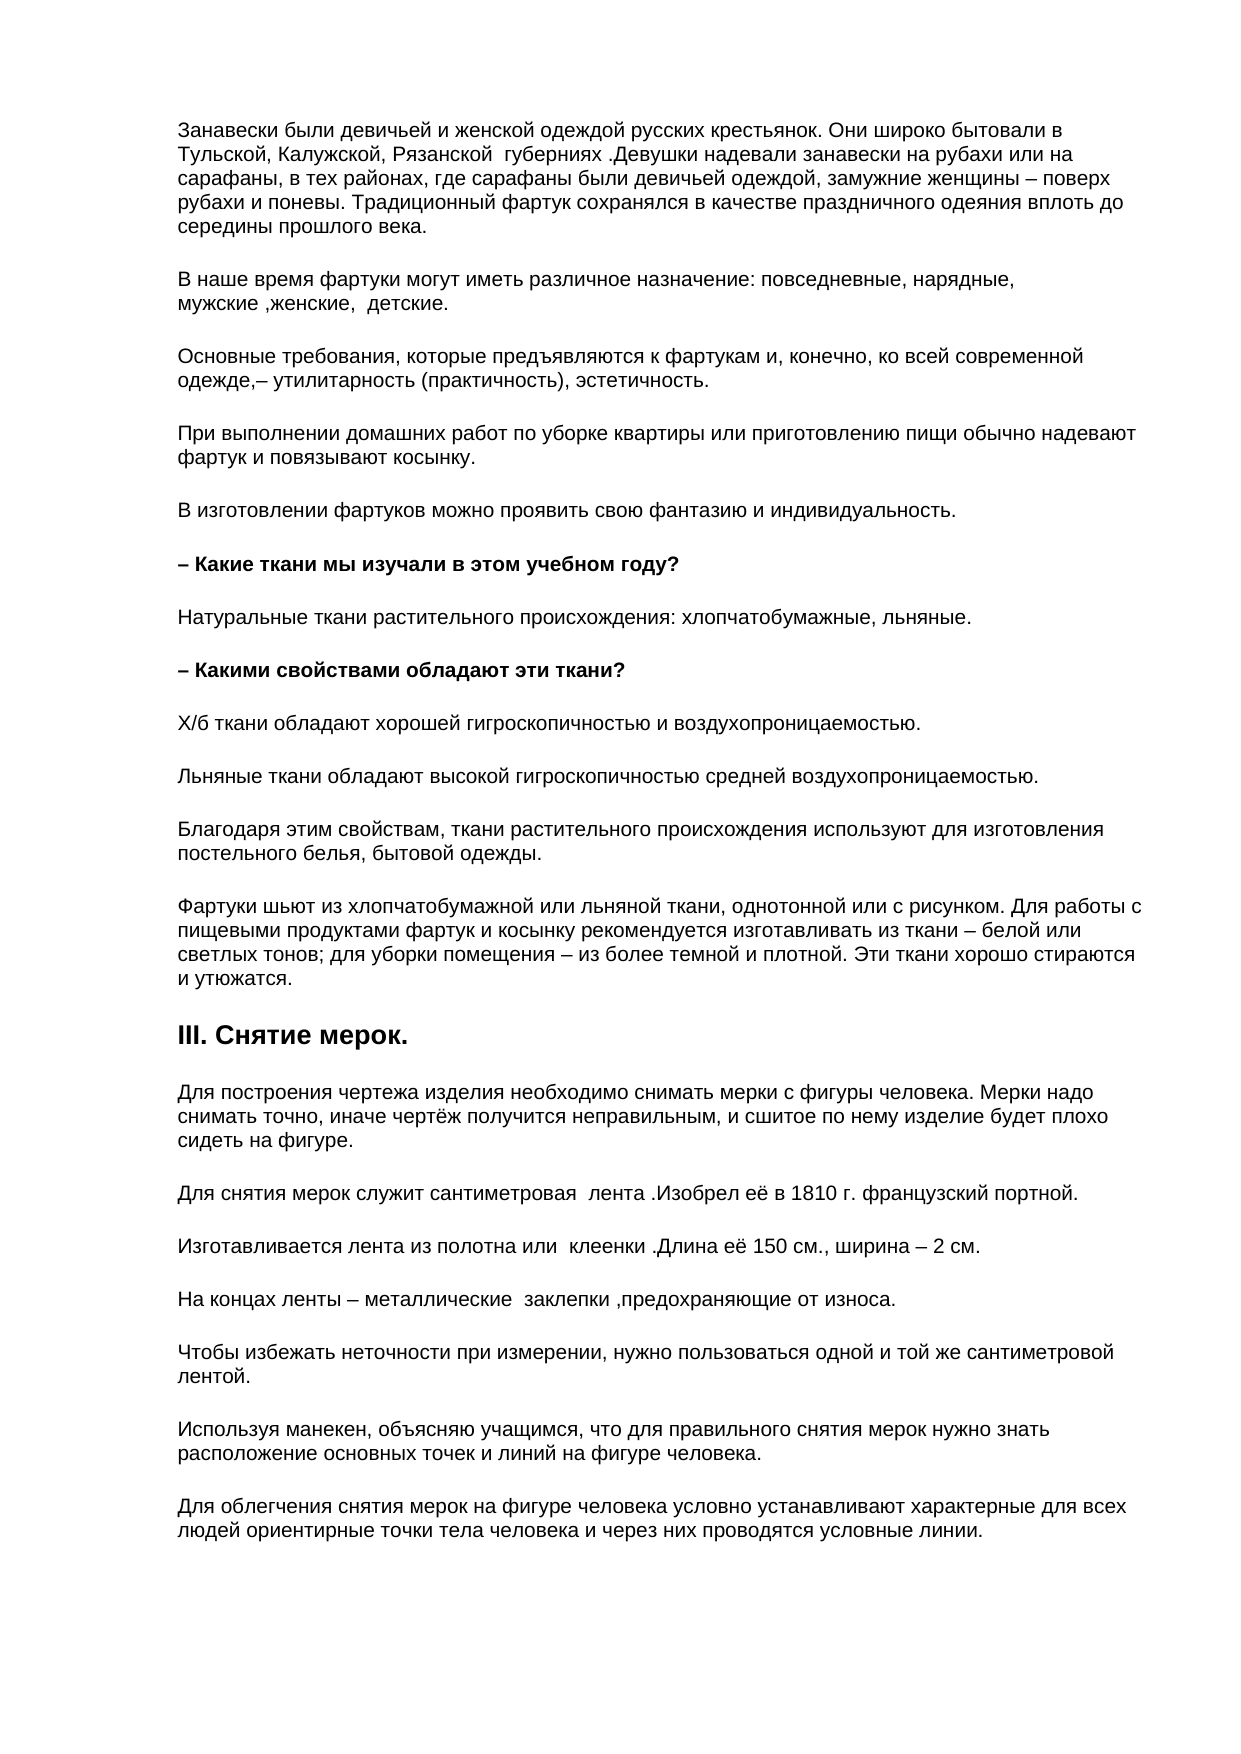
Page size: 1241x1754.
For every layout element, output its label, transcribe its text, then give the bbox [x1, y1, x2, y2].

subtitle III. Снятие мерок. [177, 1019, 1152, 1050]
text Чтобы избежать неточности при измерении, нужно пользоваться одной и той же сантиметровой лентой. [177, 1340, 1152, 1388]
text Фартуки шьют из хлопчатобумажной или льняной ткани, однотонной или с рисунком. Для работы с пищевыми продуктами фартук и косынку рекомендуется изготавливать из ткани – белой или светлых тонов; для уборки помещения – из более темной и плотной. Эти ткани хорошо стираются и утюжатся. [177, 894, 1152, 990]
text Основные требования, которые предъявляются к фартукам и, конечно, ко всей современной одежде,– утилитарность (практичность), эстетичность. [177, 344, 1152, 392]
text В наше время фартуки могут иметь различное назначение: повседневные, нарядные, мужские ,женские, детские. [177, 267, 1152, 315]
text Х/б ткани обладают хорошей гигроскопичностью и воздухопроницаемостью. [177, 711, 1152, 735]
text – Какие ткани мы изучали в этом учебном году? [177, 551, 1152, 575]
text Используя манекен, объясняю учащимся, что для правильного снятия мерок нужно знать расположение основных точек и линий на фигуре человека. [177, 1417, 1152, 1465]
text Льняные ткани обладают высокой гигроскопичностью средней воздухопроницаемостью. [177, 764, 1152, 788]
text – Какими свойствами обладают эти ткани? [177, 658, 1152, 682]
text Изготавливается лента из полотна или клеенки .Длина её ., ширина – . [177, 1234, 1152, 1258]
text Благодаря этим свойствам, ткани растительного происхождения используют для изготовления постельного белья, бытовой одежды. [177, 817, 1152, 865]
text В изготовлении фартуков можно проявить свою фантазию и индивидуальность. [177, 498, 1152, 522]
text Для построения чертежа изделия необходимо снимать мерки с фигуры человека. Мерки надо снимать точно, иначе чертёж получится неправильным, и сшитое по нему изделие будет плохо сидеть на фигуре. [177, 1079, 1152, 1151]
text Для облегчения снятия мерок на фигуре человека условно устанавливают характерные для всех людей ориентирные точки тела человека и через них проводятся условные линии. [177, 1494, 1152, 1542]
text Натуральные ткани растительного происхождения: хлопчатобумажные, льняные. [177, 604, 1152, 628]
text Для снятия мерок служит сантиметровая лента .Изобрел её в . французский портной. [177, 1181, 1152, 1204]
text На концах ленты – металлические заклепки ,предохраняющие от износа. [177, 1287, 1152, 1311]
text Занавески были девичьей и женской одеждой русских крестьянок. Они широко бытовали в Тульской, Калужской, Рязанской губерниях .Девушки надевали занавески на рубахи или на сарафаны, в тех районах, где сарафаны были девичьей одеждой, замужние женщины – поверх рубахи и поневы. Традиционный фартук сохранялся в качестве праздничного одеяния вплоть до середины прошлого века. [177, 118, 1152, 238]
text При выполнении домашних работ по уборке квартиры или приготовлению пищи обычно надевают фартук и повязывают косынку. [177, 421, 1152, 469]
